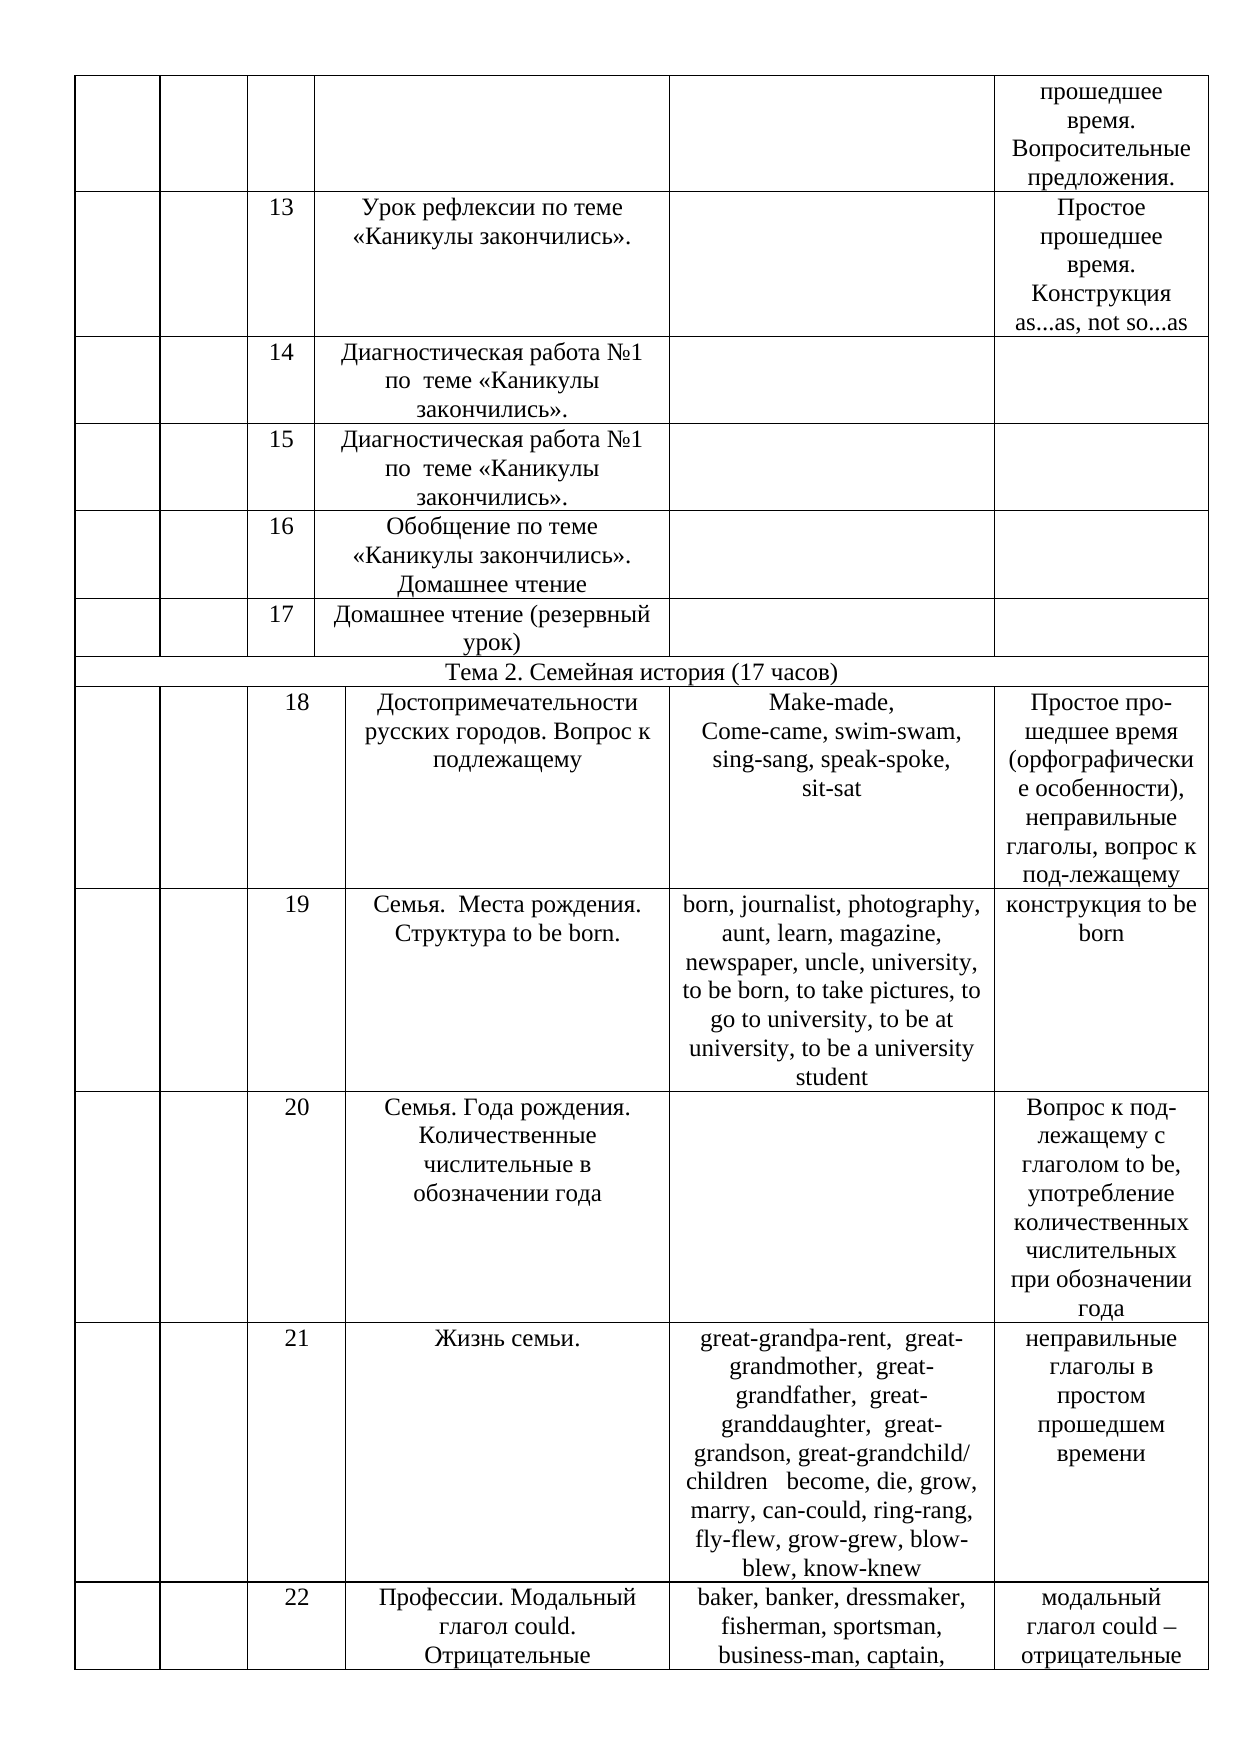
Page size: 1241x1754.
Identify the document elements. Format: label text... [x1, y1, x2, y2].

table_cell 20 [248, 1092, 345, 1322]
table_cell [315, 76, 669, 191]
table_cell [76, 337, 159, 423]
table_cell [161, 192, 247, 336]
table_cell [670, 424, 994, 510]
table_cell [346, 1583, 669, 1669]
table_cell born, journalist, photography, aunt, learn, magazine, newspaper, uncle, university, to be born, to take pictures, to go to university, to be at university, to be a university student [670, 889, 994, 1091]
table_cell [76, 424, 159, 510]
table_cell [670, 1583, 994, 1669]
table_cell Простое прошедшее время. Конструкция as...as, not so...as [995, 192, 1208, 336]
table_cell 18 [248, 687, 345, 888]
table_cell Диагностическая работа №1 по теме «Каникулы закончились». [315, 337, 669, 423]
table_cell 15 [248, 424, 314, 510]
table_cell [76, 889, 159, 1091]
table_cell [995, 76, 1208, 191]
table_cell [995, 424, 1208, 510]
table_cell [161, 1323, 247, 1581]
table_cell [670, 337, 994, 423]
table_cell [76, 1323, 159, 1581]
table_cell 14 [248, 337, 314, 423]
table_cell Домашнее чтение (резервный урок) [315, 599, 669, 656]
table_cell Семья. Места рождения. Структура to be born. [346, 889, 669, 1091]
table_cell 16 [248, 511, 314, 598]
table_cell [76, 599, 159, 656]
table_cell [670, 76, 994, 191]
table_cell [76, 192, 159, 336]
table_cell Make-made, Come-came, swim-swam, sing-sang, speak-spoke, sit-sat [670, 687, 994, 888]
table_cell [161, 337, 247, 423]
table_cell [670, 511, 994, 598]
table_cell [161, 511, 247, 598]
table_cell Простое про-шедшее время (орфографические особенности), неправильные глаголы, вопрос к под-лежащему [995, 687, 1208, 888]
table_cell 13 [248, 192, 314, 336]
table_cell [161, 687, 247, 888]
table_cell [76, 76, 159, 191]
table_cell [161, 424, 247, 510]
table_cell 17 [248, 599, 314, 656]
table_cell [995, 1583, 1208, 1669]
table_cell [161, 889, 247, 1091]
table_cell Жизнь семьи. [346, 1323, 669, 1581]
table_cell неправильные глаголы в простом прошедшем времени [995, 1323, 1208, 1581]
table_cell [995, 599, 1208, 656]
table_cell Тема 2. Семейная история (17 часов) [76, 657, 1208, 686]
table_cell Урок рефлексии по теме «Каникулы закончились». [315, 192, 669, 336]
table_cell [161, 1092, 247, 1322]
table_cell Вопрос к под-лежащему с глаголом to be, употребление количественных числительных при обозначении года [995, 1092, 1208, 1322]
table_cell [76, 687, 159, 888]
table_cell [76, 511, 159, 598]
table_cell 12 [248, 76, 314, 191]
table_cell great-grandpa-rent, great-grandmother, great-grandfather, great-granddaughter, great-grandson, great-grandchild/ children become, die, grow, marry, can-could, ring-rang, fly-flew, grow-grew, blow-blew, know-knew [670, 1323, 994, 1581]
table_cell Диагностическая работа №1 по теме «Каникулы закончились». [315, 424, 669, 510]
table_cell 19 [248, 889, 345, 1091]
table_cell [670, 1092, 994, 1322]
table_cell [995, 337, 1208, 423]
table_cell [670, 192, 994, 336]
table_cell 22 [248, 1583, 345, 1669]
table_cell Достопримечательности русских городов. Вопрос к подлежащему [346, 687, 669, 888]
table_cell Семья. Года рождения. Количественные числительные в обозначении года [346, 1092, 669, 1322]
table_cell [161, 1583, 247, 1669]
table_cell [995, 511, 1208, 598]
table_cell Обобщение по теме «Каникулы закончились». Домашнее чтение [315, 511, 669, 598]
table_cell [76, 1583, 159, 1669]
table_cell [670, 599, 994, 656]
table_cell 21 [248, 1323, 345, 1581]
table_cell [161, 76, 247, 191]
table_cell [76, 1092, 159, 1322]
table_cell [161, 599, 247, 656]
table_cell конструкция to be born [995, 889, 1208, 1091]
